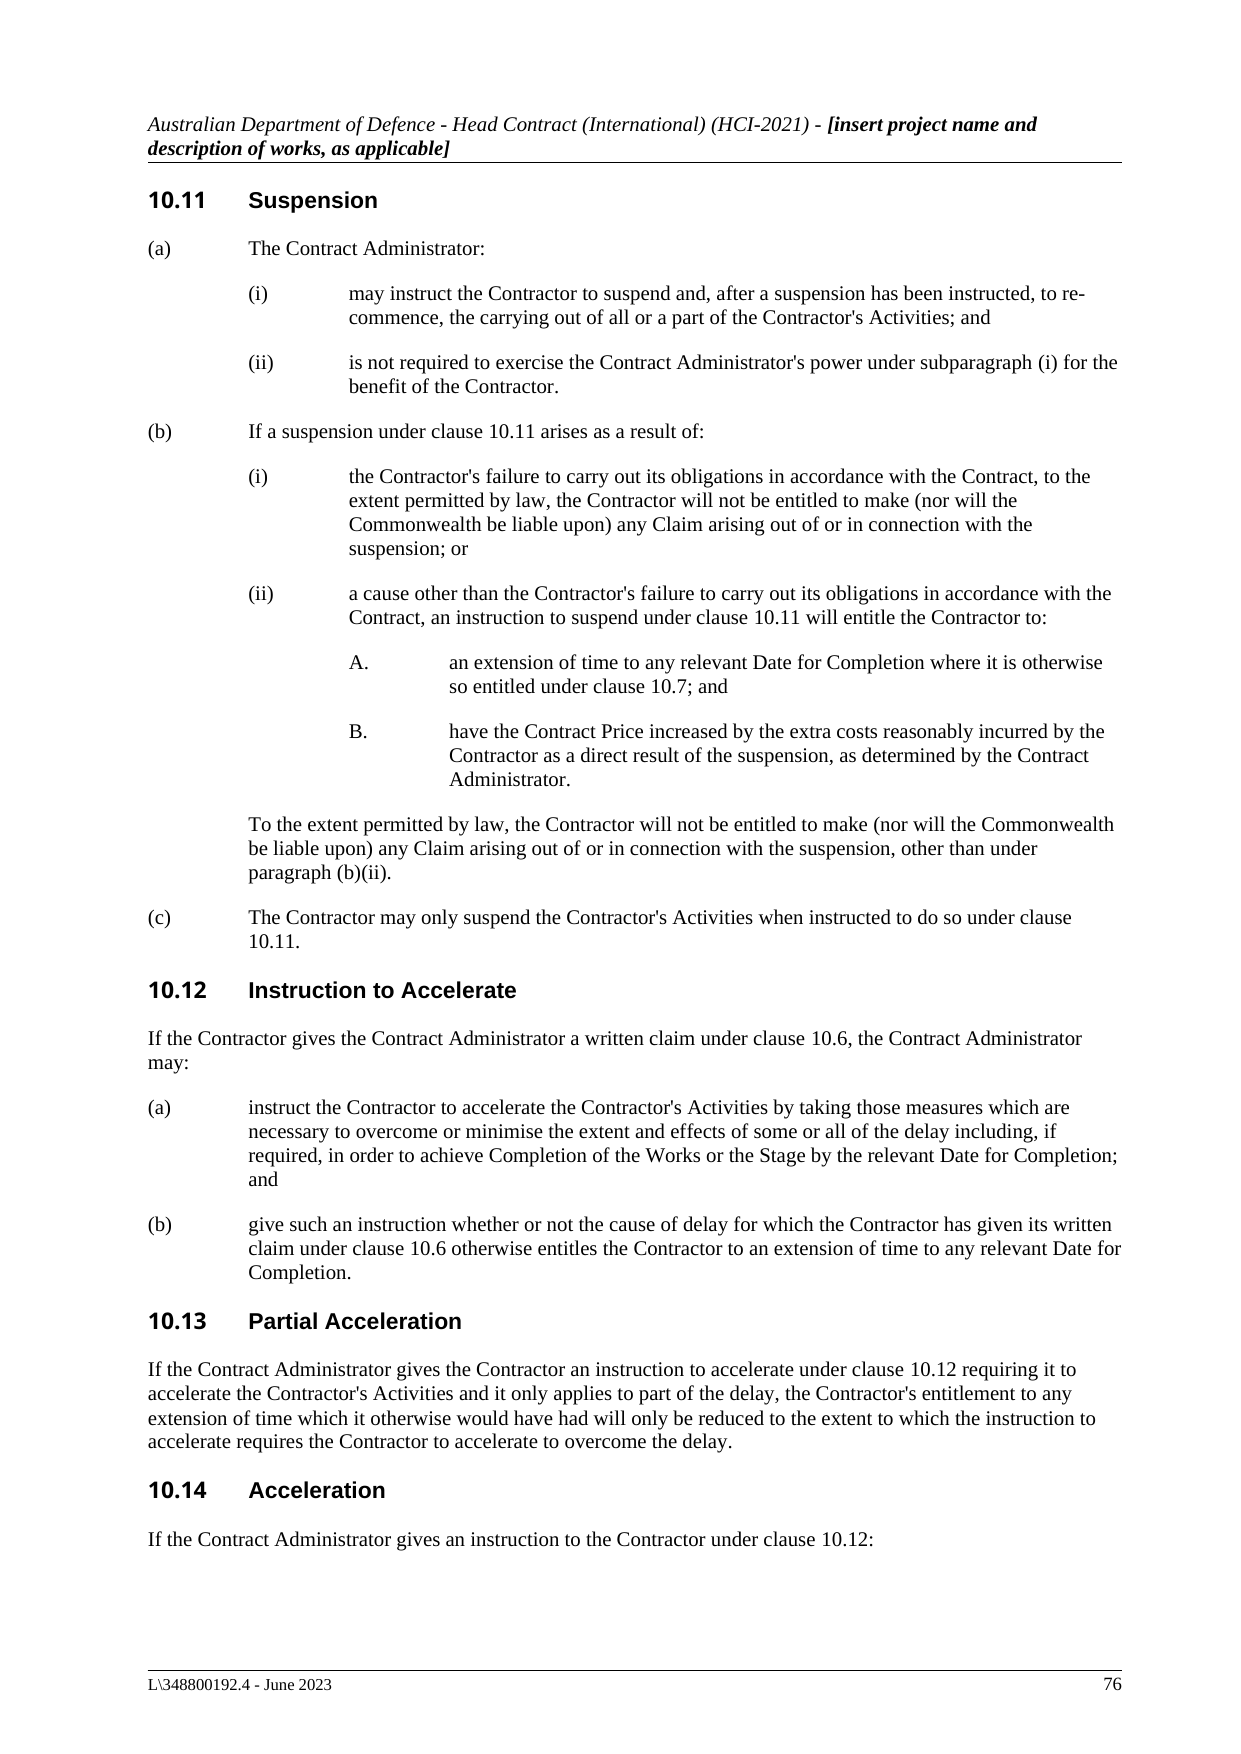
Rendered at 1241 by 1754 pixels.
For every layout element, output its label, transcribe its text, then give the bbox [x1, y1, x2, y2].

subtitle an extension of time to any relevant Date for Completion where it is otherwise so entitled under clause 10.7; and [348, 650, 1122, 698]
subtitle is not required to exercise the Contract Administrator's power under subparagraph (i) for the benefit of the Contractor. [248, 350, 1122, 398]
subtitle the Contractor's failure to carry out its obligations in accordance with the Contract, to the extent permitted by law, the Contractor will not be entitled to make (nor will the Commonwealth be liable upon) any Claim arising out of or in connection with the suspension; or [248, 464, 1122, 560]
subtitle The Contractor may only suspend the Contractor's Activities when instructed to do so under clause 10.11. [148, 905, 1122, 953]
subtitle give such an instruction whether or not the cause of delay for which the Contractor has given its written claim under clause 10.6 otherwise entitles the Contractor to an extension of time to any relevant Date for Completion. [148, 1212, 1122, 1284]
subtitle Instruction to Accelerate [148, 974, 1122, 1005]
subtitle Acceleration [148, 1474, 1122, 1506]
text If the Contractor gives the Contract Administrator a written claim under clause 10.6, the Contract Administrator may: [148, 1026, 1122, 1074]
subtitle have the Contract Price increased by the extra costs reasonably incurred by the Contractor as a direct result of the suspension, as determined by the Contract Administrator. [348, 719, 1122, 791]
subtitle If a suspension under clause 10.11 arises as a result of: [148, 419, 1122, 443]
subtitle a cause other than the Contractor's failure to carry out its obligations in accordance with the Contract, an instruction to suspend under clause 10.11 will entitle the Contractor to: [248, 581, 1122, 629]
text If the Contract Administrator gives an instruction to the Contractor under clause 10.12: [148, 1526, 1122, 1551]
subtitle Suspension [148, 184, 1122, 216]
subtitle instruct the Contractor to accelerate the Contractor's Activities by taking those measures which are necessary to overcome or minimise the extent and effects of some or all of the delay including, if required, in order to achieve Completion of the Works or the Stage by the relevant Date for Completion; and [148, 1095, 1122, 1191]
text If the Contract Administrator gives the Contractor an instruction to accelerate under clause 10.12 requiring it to accelerate the Contractor's Activities and it only applies to part of the delay, the Contractor's entitlement to any extension of time which it otherwise would have had will only be reduced to the extent to which the instruction to accelerate requires the Contractor to accelerate to overcome the delay. [148, 1357, 1122, 1453]
subtitle The Contract Administrator: [148, 236, 1122, 260]
subtitle Partial Acceleration [148, 1305, 1122, 1336]
subtitle may instruct the Contractor to suspend and, after a suspension has been instructed, to re-commence, the carrying out of all or a part of the Contractor's Activities; and [248, 281, 1122, 329]
text To the extent permitted by law, the Contractor will not be entitled to make (nor will the Commonwealth be liable upon) any Claim arising out of or in connection with the suspension, other than under paragraph (b)(ii). [248, 812, 1122, 884]
